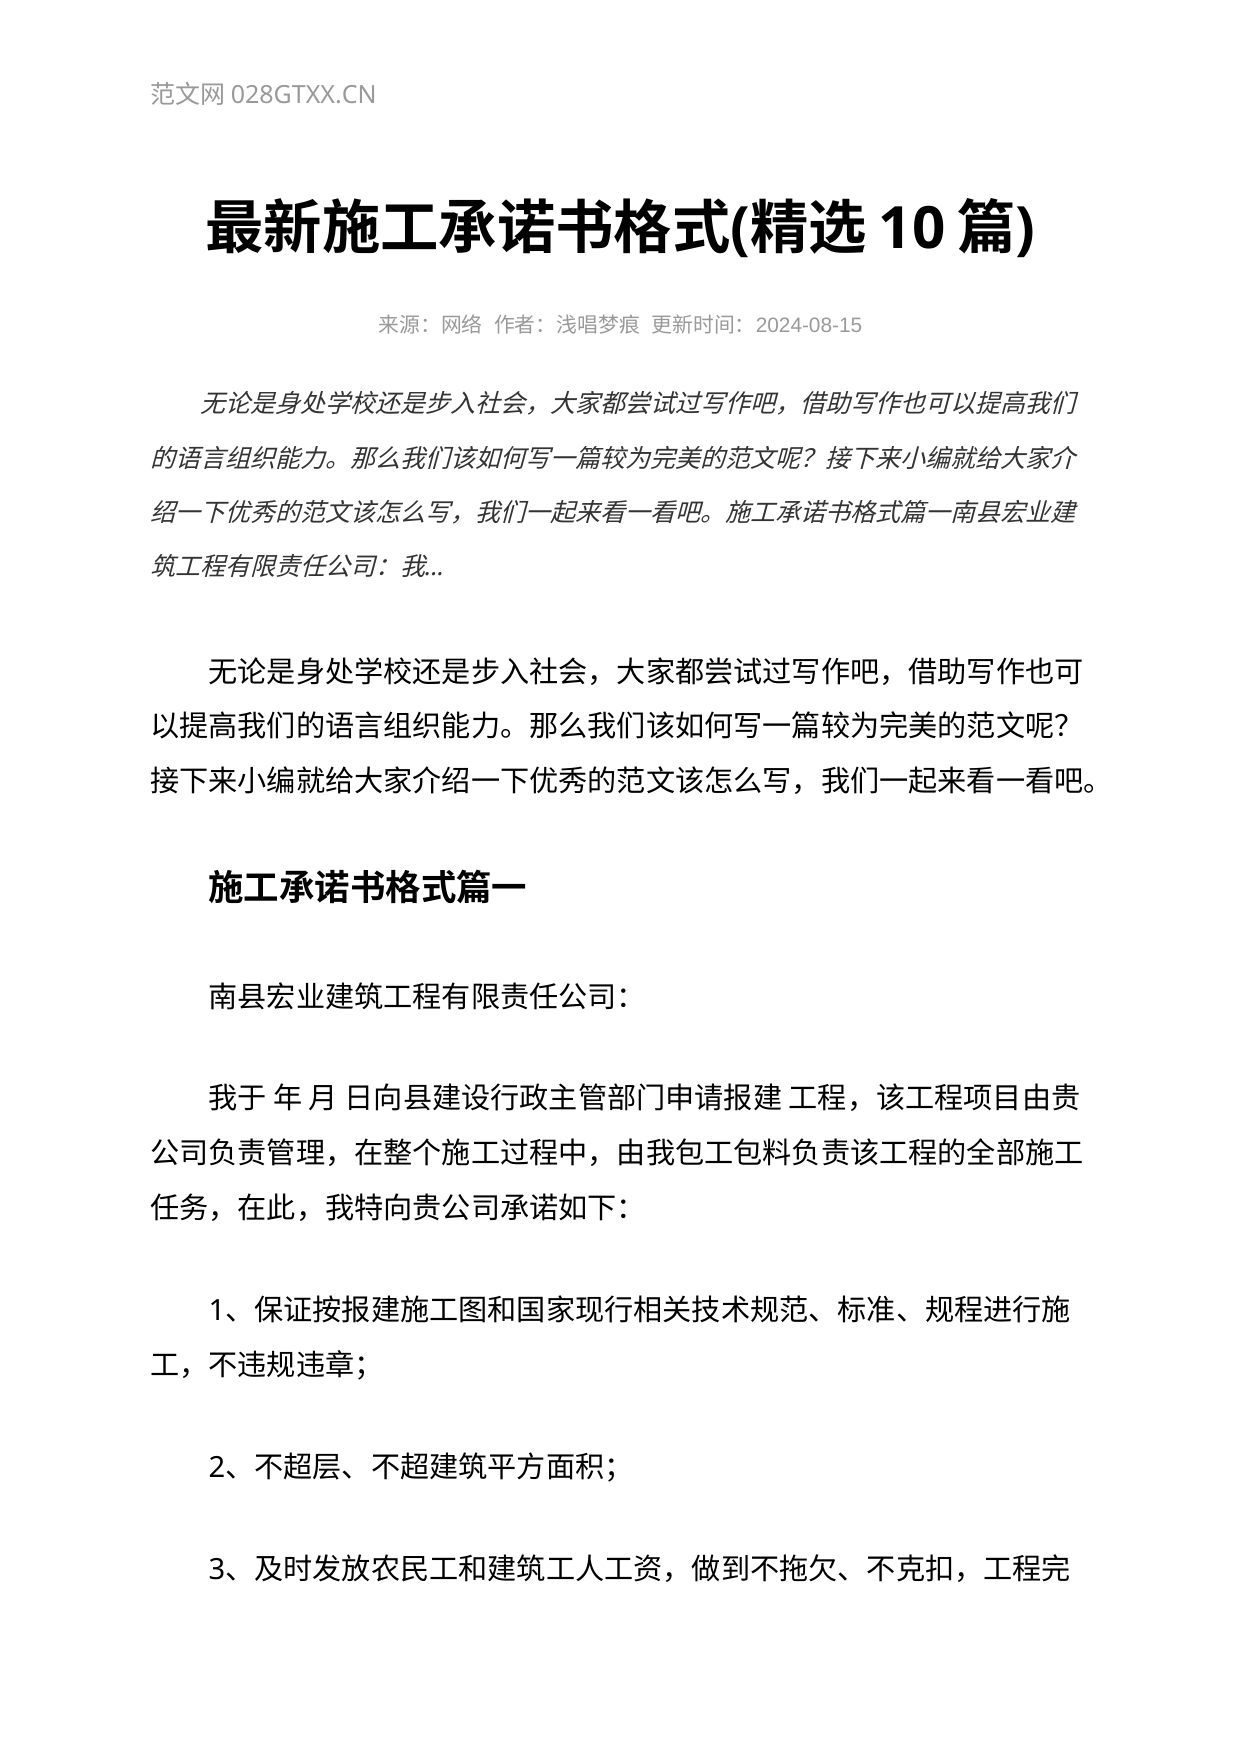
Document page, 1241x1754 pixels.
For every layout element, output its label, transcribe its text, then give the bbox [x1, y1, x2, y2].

text 我于 年 月 日向县建设行政主管部门申请报建 工程，该工程项目由贵公司负责管理，在整个施工过程中，由我包工包料负责该工程的全部施工任务，在此，我特向贵公司承诺如下： [150, 1075, 1090, 1227]
text 2、不超层、不超建筑平方面积； [150, 1443, 1090, 1486]
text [150, 1545, 1090, 1588]
text 无论是身处学校还是步入社会，大家都尝试过写作吧，借助写作也可以提高我们的语言组织能力。那么我们该如何写一篇较为完美的范文呢？接下来小编就给大家介绍一下优秀的范文该怎么写，我们一起来看一看吧。施工承诺书格式篇一南县宏业建筑工程有限责任公司：我... [150, 384, 1090, 583]
text 施工承诺书格式篇一 [150, 860, 1090, 911]
subtitle 最新施工承诺书格式(精选10篇) [150, 181, 1090, 266]
text 1、保证按报建施工图和国家现行相关技术规范、标准、规程进行施工，不违规违章； [150, 1286, 1090, 1384]
text 无论是身处学校还是步入社会，大家都尝试过写作吧，借助写作也可以提高我们的语言组织能力。那么我们该如何写一篇较为完美的范文呢？接下来小编就给大家介绍一下优秀的范文该怎么写，我们一起来看一看吧。 [150, 648, 1090, 800]
text 来源：网络 作者：浅唱梦痕 更新时间：2024-08-15 [150, 313, 1090, 337]
text 南县宏业建筑工程有限责任公司： [150, 973, 1090, 1015]
